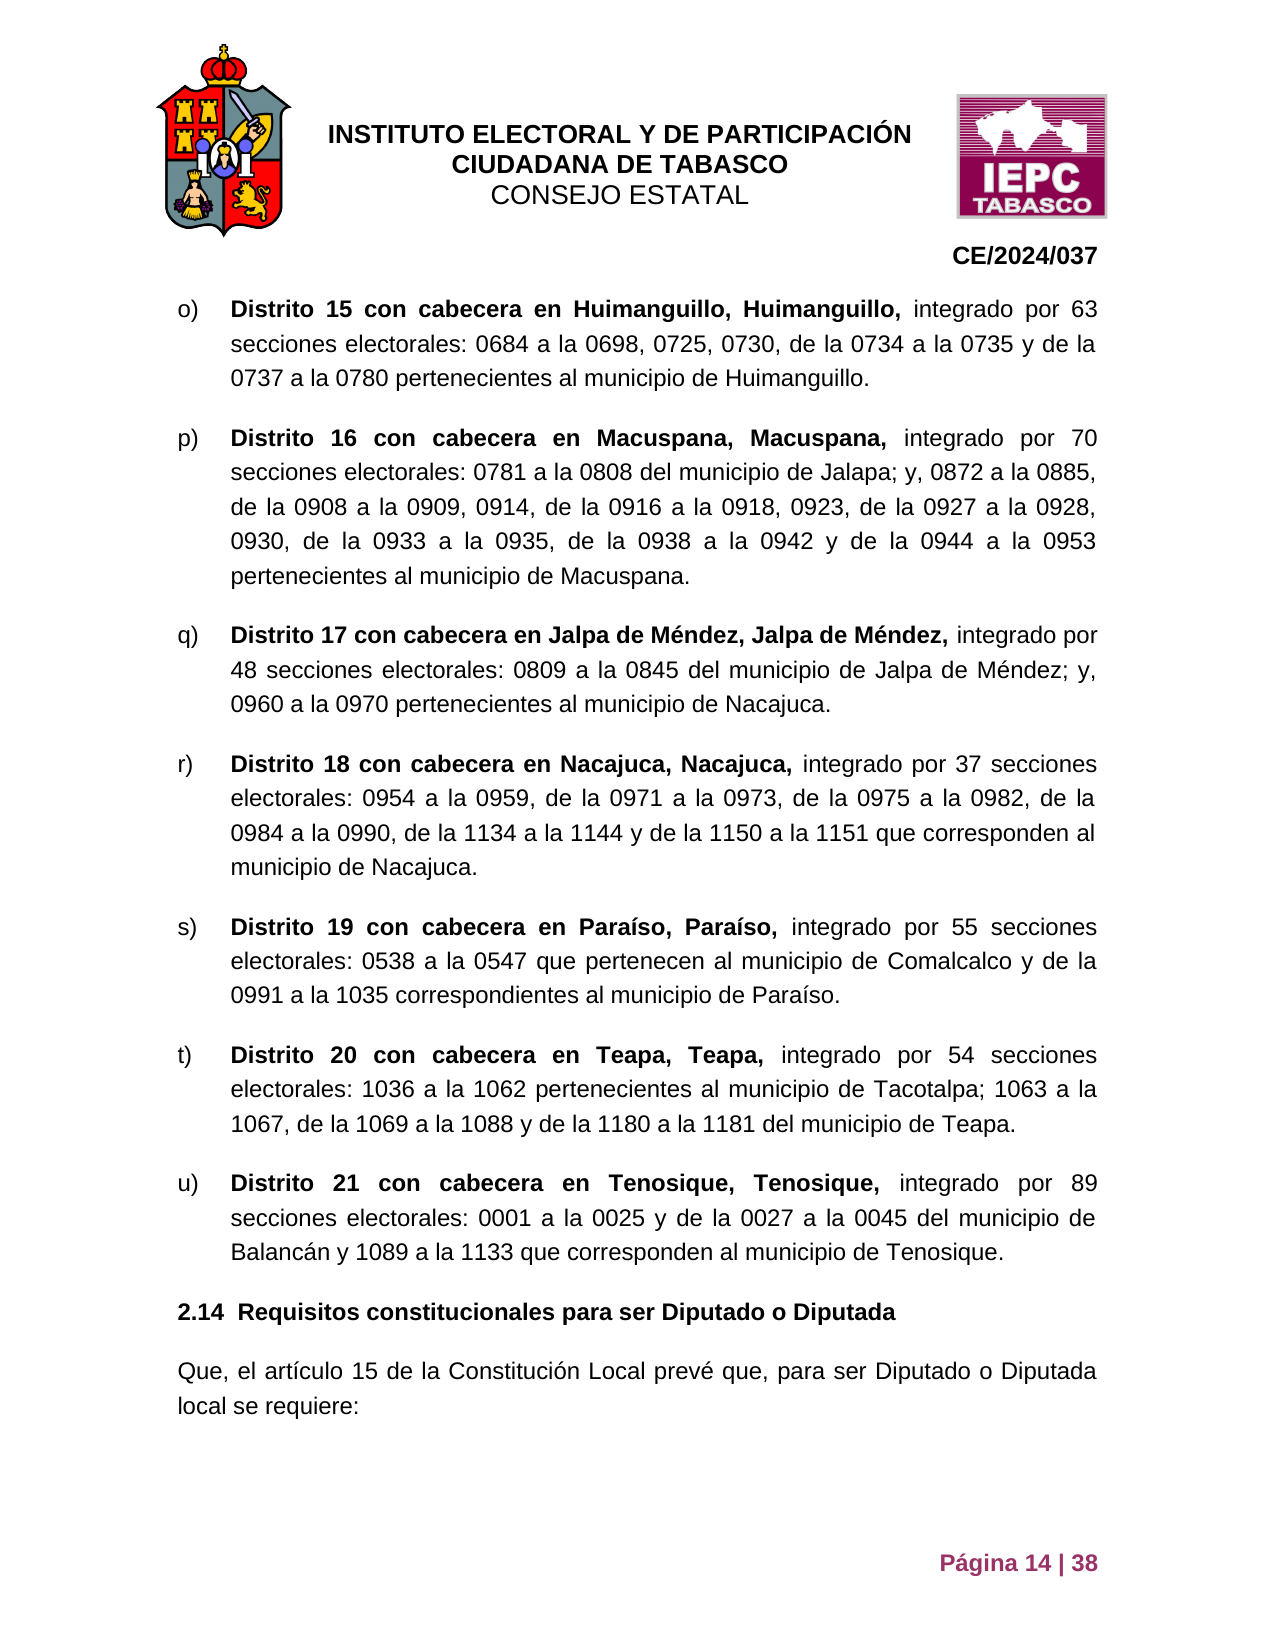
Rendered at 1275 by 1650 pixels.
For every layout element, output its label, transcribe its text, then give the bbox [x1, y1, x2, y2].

list Distrito 21 con cabecera en Tenosique, Tenosique, integrado por 89 secciones electorales: 0001 a la 0025 y de la 0027 a la 0045 del municipio de Balancán y 1089 a la 1133 que corresponden al municipio de Tenosique. [177, 1169, 1098, 1266]
text Que, el artículo 15 de la Constitución Local prevé que, para ser Diputado o Diputada local se requiere: [177, 1357, 1098, 1419]
picture [147, 44, 295, 241]
list Distrito 19 con cabecera en Paraíso, Paraíso, integrado por 55 secciones electorales: 0538 a la 0547 que pertenecen al municipio de Comalcalco y de la 0991 a la 1035 correspondientes al municipio de Paraíso. [177, 912, 1098, 1009]
list Distrito 16 con cabecera en Macuspana, Macuspana, integrado por 70 secciones electorales: 0781 a la 0808 del municipio de Jalapa; y, 0872 a la 0885, de la 0908 a la 0909, 0914, de la 0916 a la 0918, 0923, de la 0927 a la 0928, 0930, de la 0933 a la 0935, de la 0938 a la 0942 y de la 0944 a la 0953 pertenecientes al municipio de Macuspana. [177, 424, 1098, 589]
list Distrito 17 con cabecera en Jalpa de Méndez, Jalpa de Méndez, integrado por 48 secciones electorales: 0809 a la 0845 del municipio de Jalpa de Méndez; y, 0960 a la 0970 pertenecientes al municipio de Nacajuca. [177, 621, 1098, 718]
list Distrito 15 con cabecera en Huimanguillo, Huimanguillo, integrado por 63 secciones electorales: 0684 a la 0698, 0725, 0730, de la 0734 a la 0735 y de la 0737 a la 0780 pertenecientes al municipio de Huimanguillo. [177, 295, 1098, 392]
list Distrito 18 con cabecera en Nacajuca, Nacajuca, integrado por 37 secciones electorales: 0954 a la 0959, de la 0971 a la 0973, de la 0975 a la 0982, de la 0984 a la 0990, de la 1134 a la 1144 y de la 1150 a la 1151 que corresponden al municipio de Nacajuca. [177, 749, 1098, 881]
list Distrito 20 con cabecera en Teapa, Teapa, integrado por 54 secciones electorales: 1036 a la 1062 pertenecientes al municipio de Tacotalpa; 1063 a la 1067, de la 1069 a la 1088 y de la 1180 a la 1181 del municipio de Teapa. [177, 1041, 1098, 1137]
picture [956, 94, 1108, 219]
subtitle Requisitos constitucionales para ser Diputado o Diputada [177, 1298, 1098, 1325]
